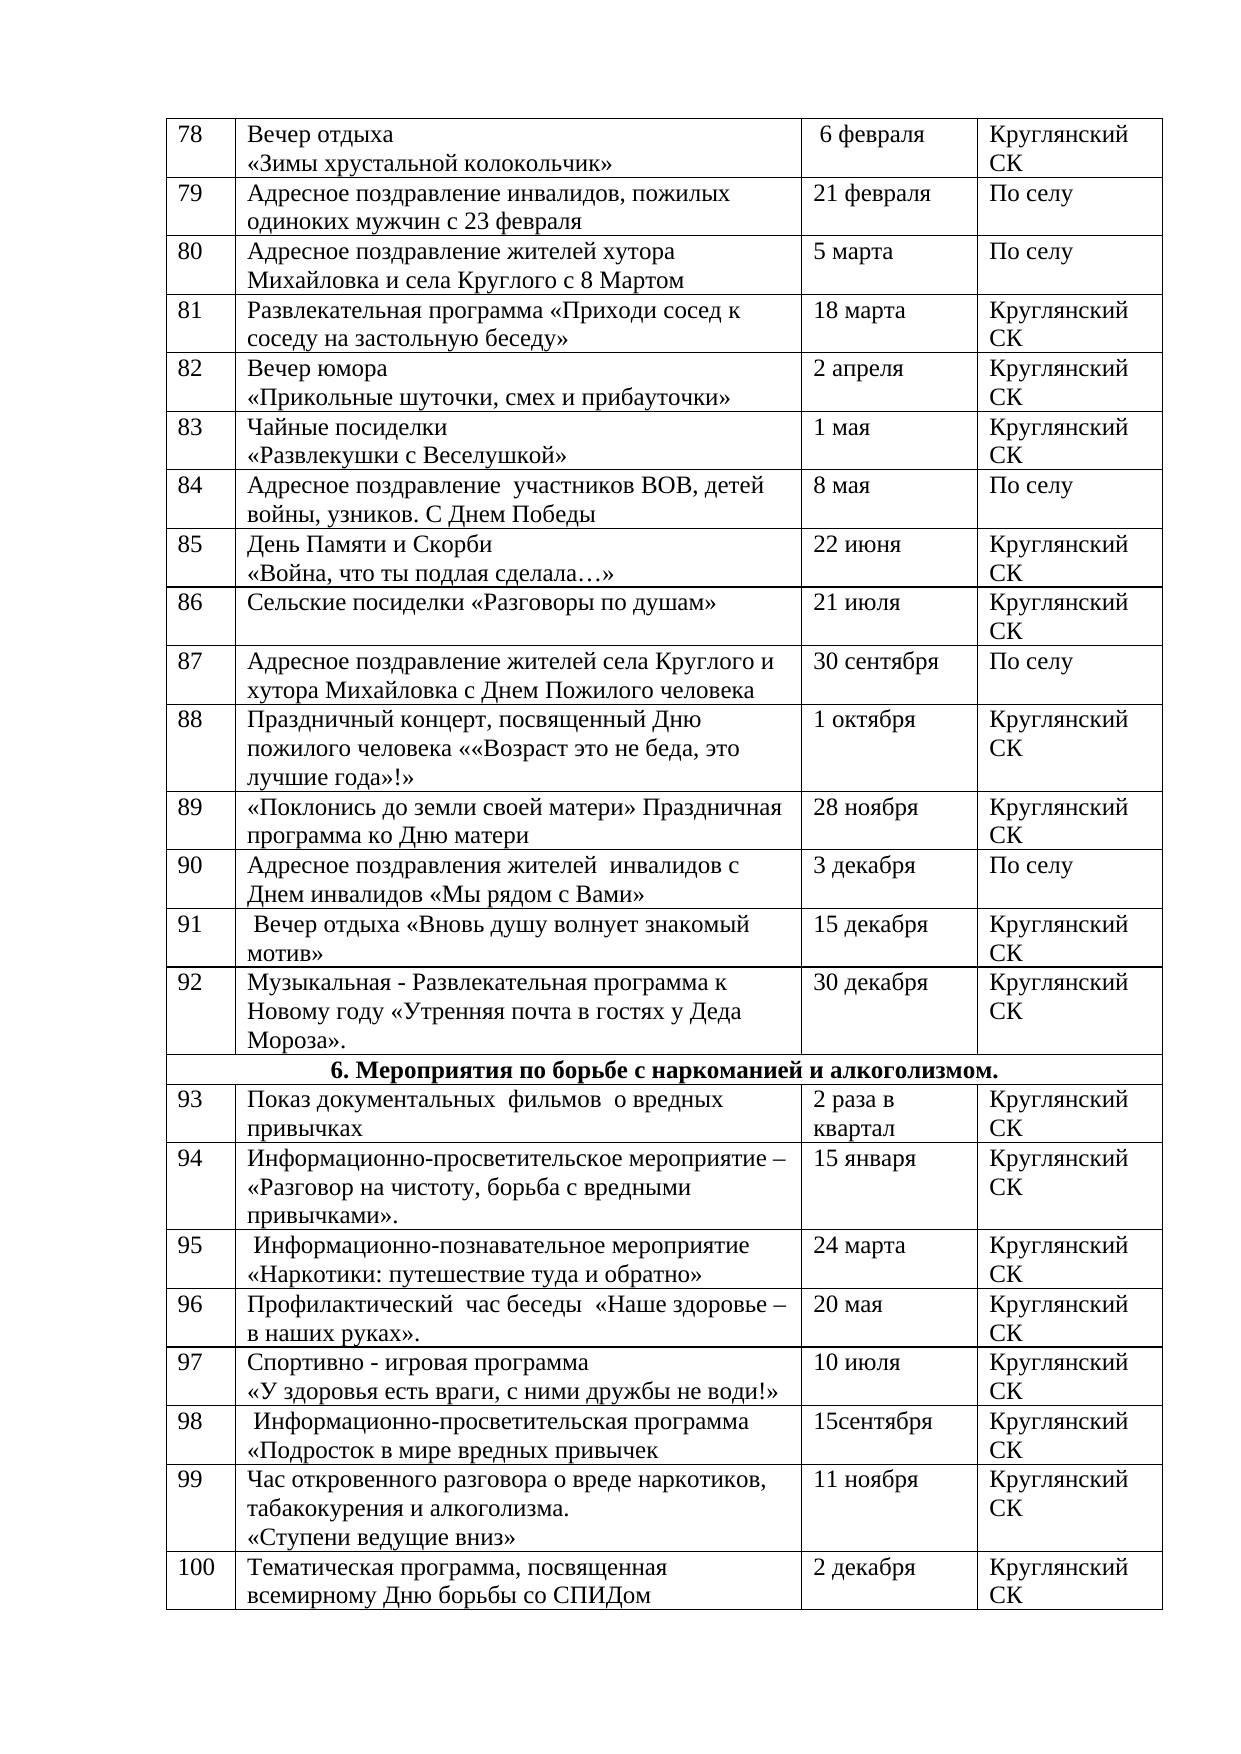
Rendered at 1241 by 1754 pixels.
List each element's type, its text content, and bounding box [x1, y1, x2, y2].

table_cell 78 [167, 119, 235, 177]
table_cell 93 [167, 1085, 235, 1142]
table_cell «Поклонись до земли своей матери» Праздничная программа ко Дню матери [236, 792, 801, 849]
table_cell По селу [978, 470, 1162, 528]
table_cell Круглянский СК [978, 968, 1162, 1054]
table_cell Адресное поздравление жителей села Круглого и хутора Михайловка с Днем Пожилого человека [236, 646, 801, 703]
table_cell 95 [167, 1230, 235, 1288]
table_cell По селу [978, 850, 1162, 908]
table_cell 10 июля [802, 1348, 977, 1405]
table_cell 85 [167, 529, 235, 586]
table_cell 24 марта [802, 1230, 977, 1288]
table_cell 5 марта [802, 236, 977, 294]
table_cell 3 декабря [802, 850, 977, 908]
table_cell Круглянский СК [978, 705, 1162, 791]
table_cell 30 сентября [802, 646, 977, 703]
table_cell Праздничный концерт, посвященный Дню пожилого человека ««Возраст это не беда, это лучшие года»!» [236, 705, 801, 791]
table_cell 81 [167, 295, 235, 352]
table_cell 98 [167, 1406, 235, 1463]
table_cell Круглянский СК [978, 1230, 1162, 1288]
table_cell 11 ноября [802, 1465, 977, 1551]
table_cell День Памяти и Скорби «Война, что ты подлая сделала…» [236, 529, 801, 586]
table_cell Адресное поздравление участников ВОВ, детей войны, узников. С Днем Победы [236, 470, 801, 528]
table_cell 91 [167, 909, 235, 966]
table_cell 79 [167, 178, 235, 235]
table_cell Профилактический час беседы «Наше здоровье – в наших руках». [236, 1289, 801, 1346]
table_cell Круглянский СК [978, 353, 1162, 411]
table_cell 21 февраля [802, 178, 977, 235]
table_cell По селу [978, 646, 1162, 703]
table_cell 82 [167, 353, 235, 411]
table_cell Круглянский СК [978, 1552, 1162, 1609]
table_cell 15 декабря [802, 909, 977, 966]
table_cell 6 февраля [802, 119, 977, 177]
table_cell 90 [167, 850, 235, 908]
table_cell Круглянский СК [978, 1406, 1162, 1463]
table_cell Чайные посиделки «Развлекушки с Веселушкой» [236, 412, 801, 469]
table_cell Круглянский СК [978, 1289, 1162, 1346]
table_cell 8 мая [802, 470, 977, 528]
table_cell 15 января [802, 1143, 977, 1229]
table_cell Вечер отдыха «Зимы хрустальной колокольчик» [236, 119, 801, 177]
table_cell Адресное поздравления жителей инвалидов с Днем инвалидов «Мы рядом с Вами» [236, 850, 801, 908]
table_cell Круглянский СК [978, 1348, 1162, 1405]
table_cell Информационно-познавательное мероприятие «Наркотики: путешествие туда и обратно» [236, 1230, 801, 1288]
table_cell 89 [167, 792, 235, 849]
table_cell Час откровенного разговора о вреде наркотиков, табакокурения и алкоголизма. «Ступени ведущие вниз» [236, 1465, 801, 1551]
table_cell Круглянский СК [978, 909, 1162, 966]
table_cell 21 июля [802, 588, 977, 645]
table_cell Круглянский СК [978, 1143, 1162, 1229]
table_cell 2 декабря [802, 1552, 977, 1609]
table_cell Адресное поздравление жителей хутора Михайловка и села Круглого с 8 Мартом [236, 236, 801, 294]
table_cell 80 [167, 236, 235, 294]
table_cell Вечер юмора «Прикольные шуточки, смех и прибауточки» [236, 353, 801, 411]
table_cell 18 марта [802, 295, 977, 352]
table_cell Круглянский СК [978, 295, 1162, 352]
table_cell 92 [167, 968, 235, 1054]
table_cell 30 декабря [802, 968, 977, 1054]
table_cell 96 [167, 1289, 235, 1346]
table_cell 97 [167, 1348, 235, 1405]
table_cell 99 [167, 1465, 235, 1551]
table_cell Круглянский СК [978, 1085, 1162, 1142]
table_cell Круглянский СК [978, 588, 1162, 645]
table_cell 22 июня [802, 529, 977, 586]
table_cell 84 [167, 470, 235, 528]
table_cell 28 ноября [802, 792, 977, 849]
table_cell 94 [167, 1143, 235, 1229]
table_cell Круглянский СК [978, 1465, 1162, 1551]
table_cell Информационно-просветительская программа «Подросток в мире вредных привычек [236, 1406, 801, 1463]
table_cell По селу [978, 236, 1162, 294]
table_cell Показ документальных фильмов о вредных привычках [236, 1085, 801, 1142]
table_cell 15сентября [802, 1406, 977, 1463]
table_cell 2 апреля [802, 353, 977, 411]
table_cell Адресное поздравление инвалидов, пожилых одиноких мужчин с 23 февраля [236, 178, 801, 235]
table_cell 2 раза в квартал [802, 1085, 977, 1142]
table_cell 6. Мероприятия по борьбе с наркоманией и алкоголизмом. [167, 1055, 1162, 1083]
table_cell Круглянский СК [978, 412, 1162, 469]
table_cell Музыкальная - Развлекательная программа к Новому году «Утренняя почта в гостях у Деда Мороза». [236, 968, 801, 1054]
table_cell 1 октября [802, 705, 977, 791]
table_cell Круглянский СК [978, 119, 1162, 177]
table_cell Круглянский СК [978, 529, 1162, 586]
table_cell 87 [167, 646, 235, 703]
table_cell Спортивно - игровая программа «У здоровья есть враги, с ними дружбы не води!» [236, 1348, 801, 1405]
table_cell Информационно-просветительское мероприятие – «Разговор на чистоту, борьба с вредными привычками». [236, 1143, 801, 1229]
table_cell 86 [167, 588, 235, 645]
table_cell 1 мая [802, 412, 977, 469]
table_cell 88 [167, 705, 235, 791]
table_cell Круглянский СК [978, 792, 1162, 849]
table_cell 20 мая [802, 1289, 977, 1346]
table_cell По селу [978, 178, 1162, 235]
table_cell Вечер отдыха «Вновь душу волнует знакомый мотив» [236, 909, 801, 966]
table_cell Развлекательная программа «Приходи сосед к соседу на застольную беседу» [236, 295, 801, 352]
table_cell 100 [167, 1552, 235, 1609]
table_cell 83 [167, 412, 235, 469]
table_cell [236, 1552, 801, 1609]
table_cell Сельские посиделки «Разговоры по душам» [236, 588, 801, 645]
